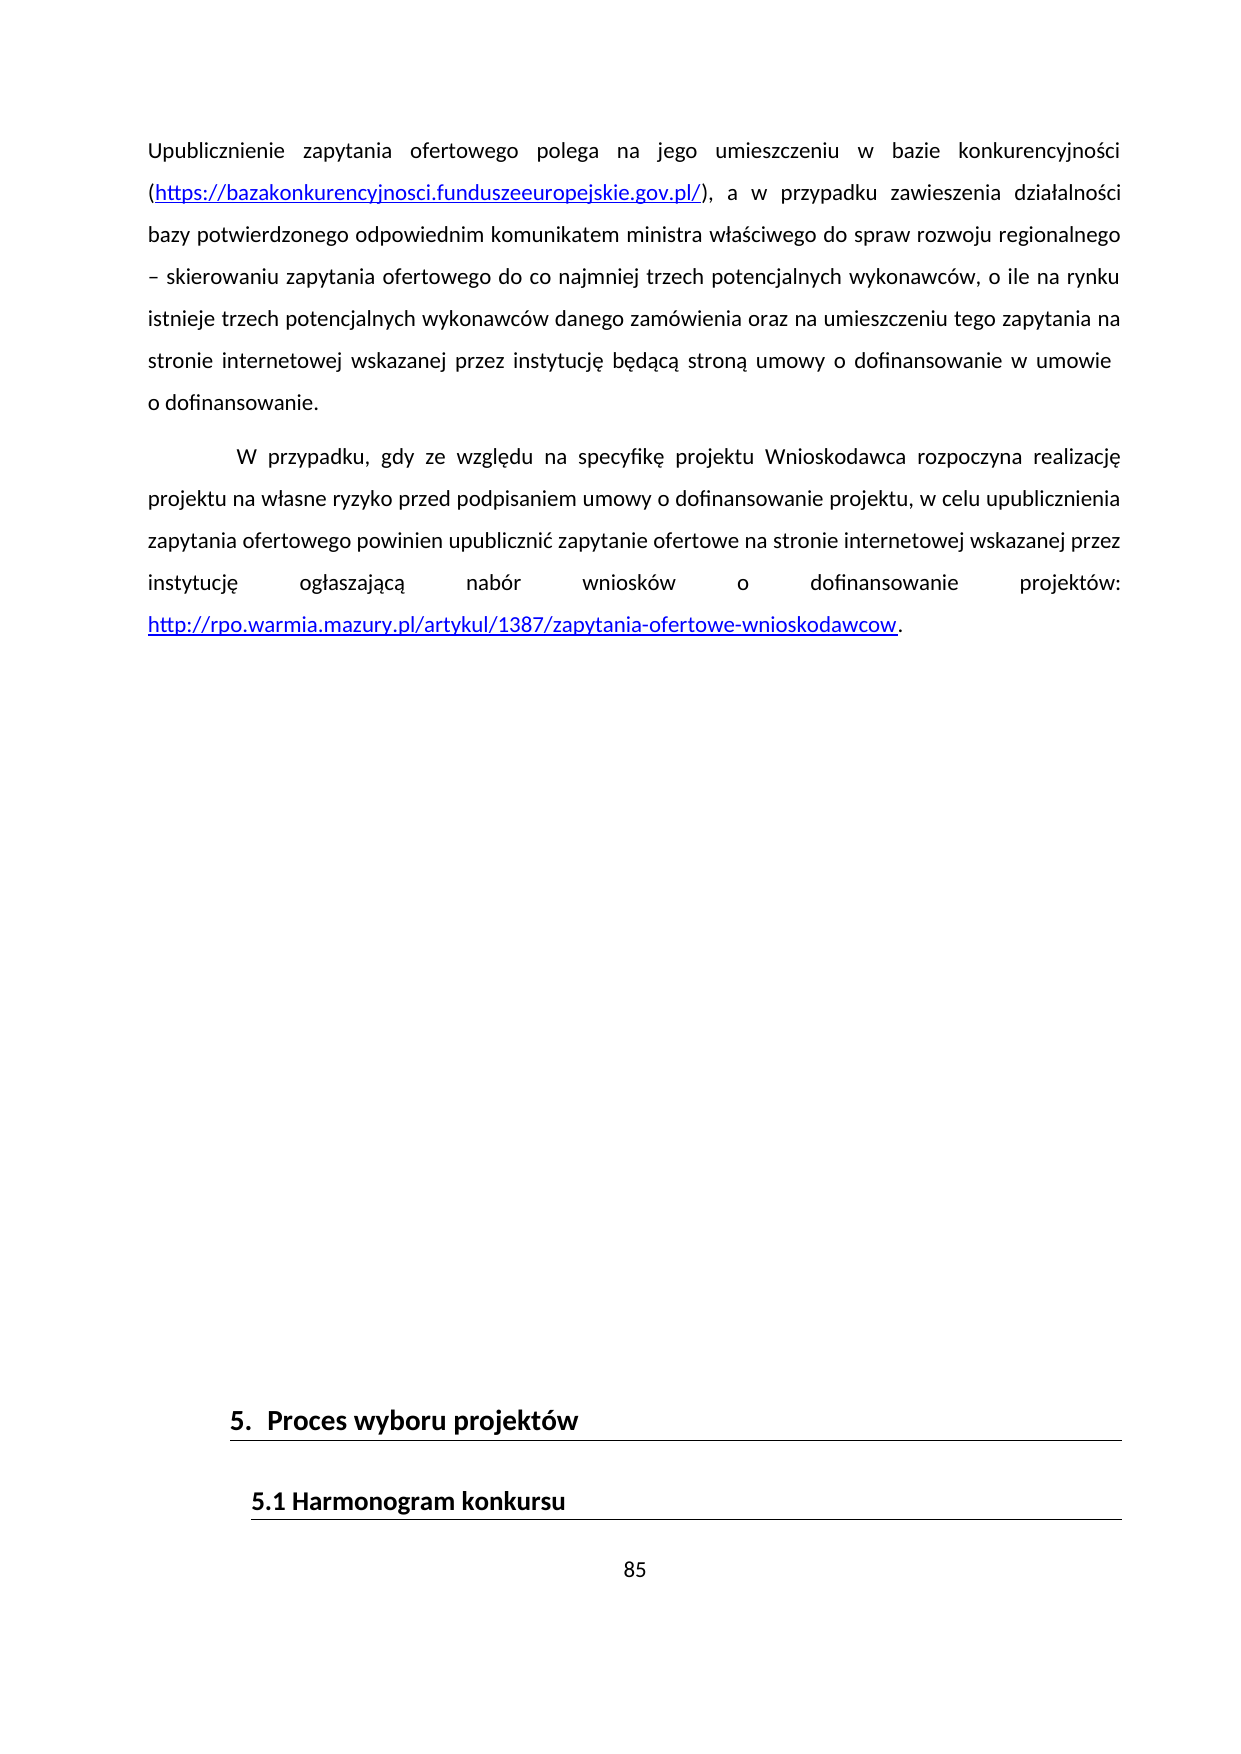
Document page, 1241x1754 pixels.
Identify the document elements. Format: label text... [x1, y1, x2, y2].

text 5.1 Harmonogram konkursu [251, 1484, 1122, 1519]
text Upublicznienie zapytania ofertowego polega na jego umieszczeniu w bazie konkurencyjności (https://bazakonkurencyjnosci.funduszeeuropejskie.gov.pl/), a w przypadku zawieszenia działalności bazy potwierdzonego odpowiednim komunikatem ministra właściwego do spraw rozwoju regionalnego – skierowaniu zapytania ofertowego do co najmniej trzech potencjalnych wykonawców, o ile na rynku istnieje trzech potencjalnych wykonawców danego zamówienia oraz na umieszczeniu tego zapytania na stronie internetowej wskazanej przez instytucję będącą stroną umowy o dofinansowanie w umowie o dofinansowanie. [148, 136, 1122, 416]
text W przypadku, gdy ze względu na specyfikę projektu Wnioskodawca rozpoczyna realizację projektu na własne ryzyko przed podpisaniem umowy o dofinansowanie projektu, w celu upublicznienia zapytania ofertowego powinien upublicznić zapytanie ofertowe na stronie internetowej wskazanej przez instytucję ogłaszającą nabór wniosków o dofinansowanie projektów: http://rpo.warmia.mazury.pl/artykul/1387/zapytania-ofertowe-wnioskodawcow. [148, 442, 1122, 638]
list Proces wyboru projektów [229, 1402, 1122, 1441]
